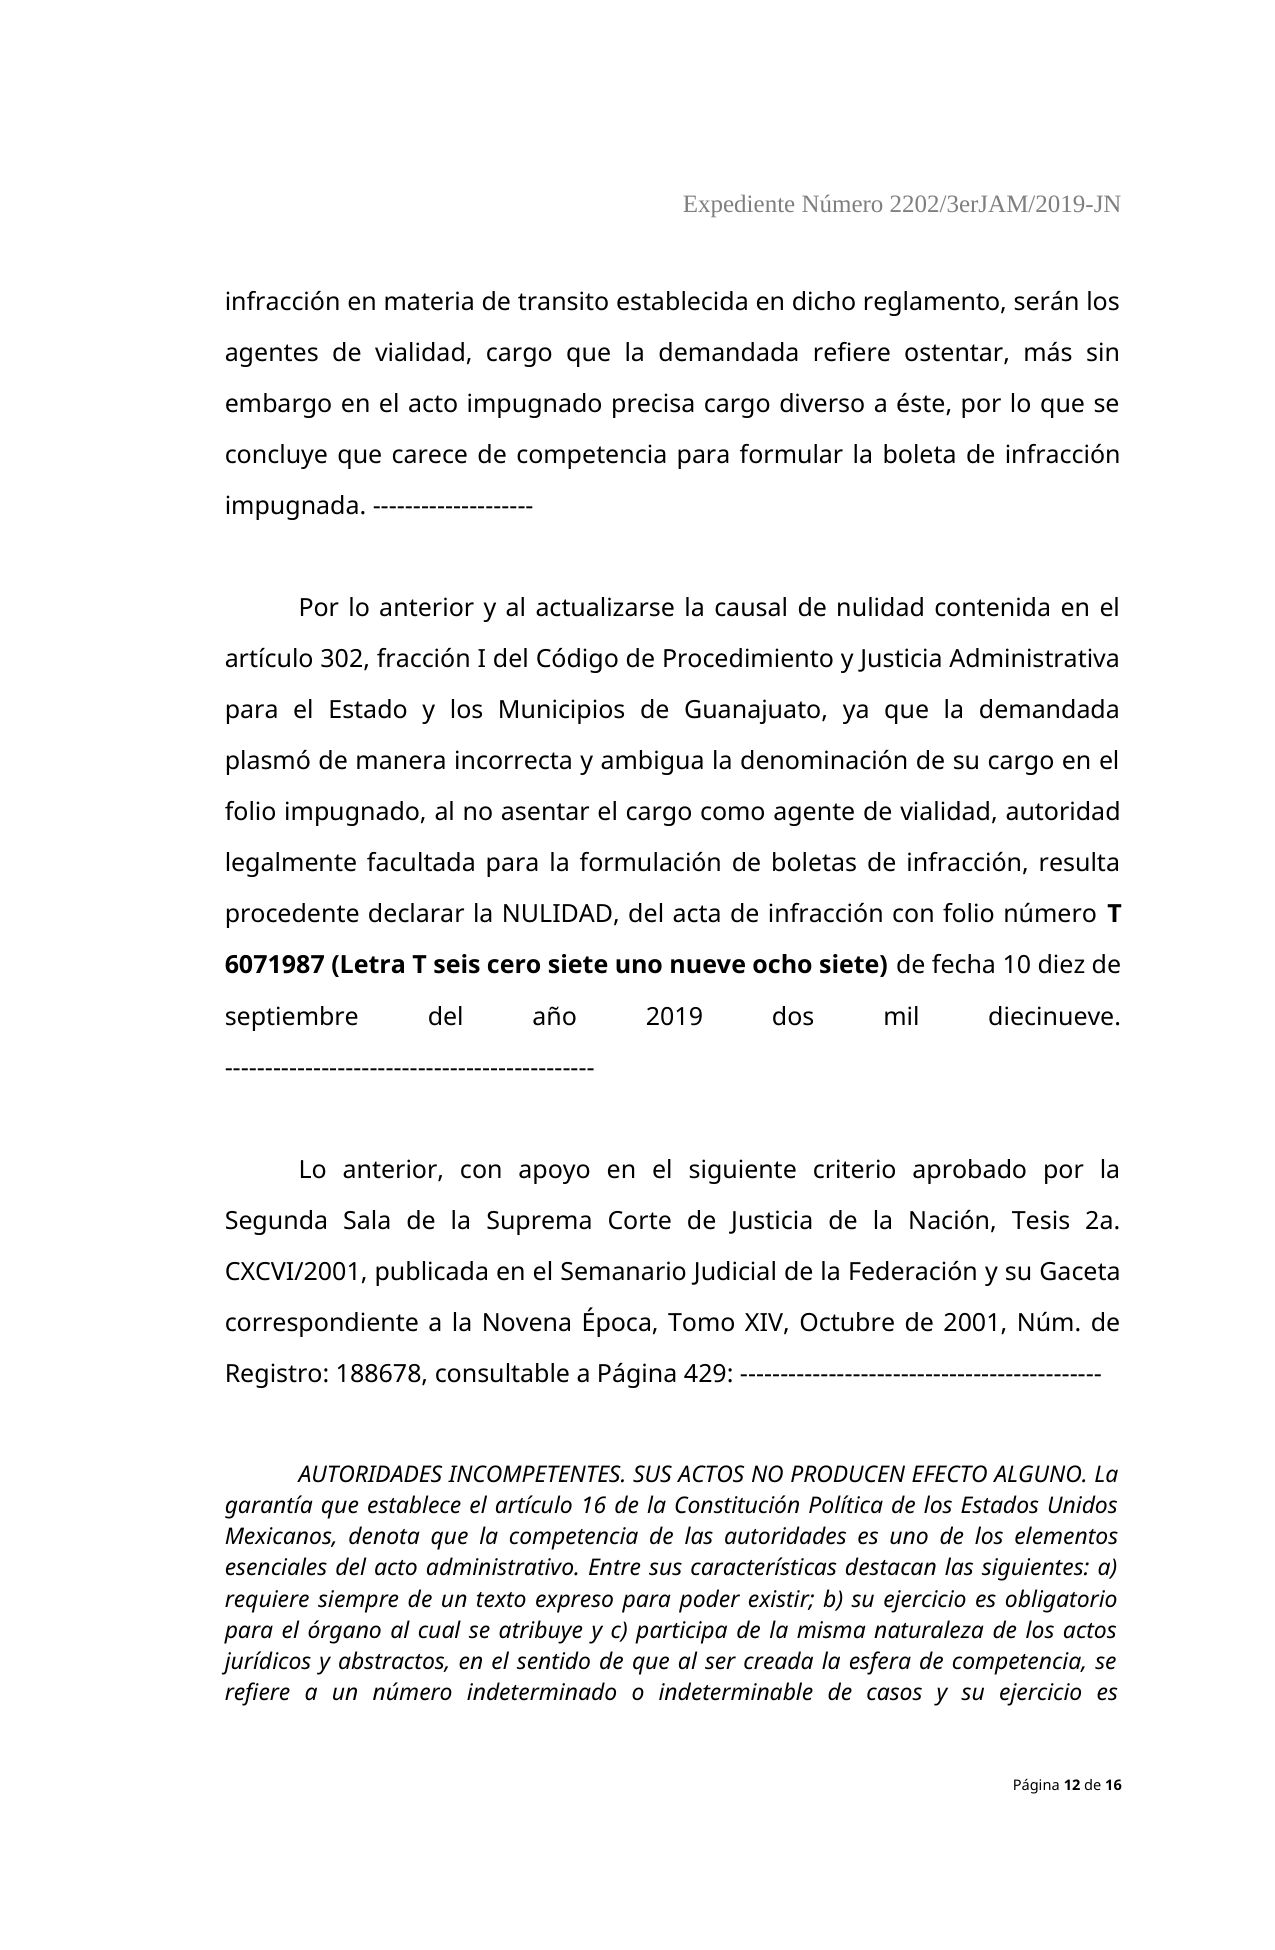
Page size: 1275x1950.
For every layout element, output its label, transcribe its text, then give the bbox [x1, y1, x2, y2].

text Por lo anterior y al actualizarse la causal de nulidad contenida en el artículo 302, fracción I del Código de Procedimiento y Justicia Administrativa para el Estado y los Municipios de Guanajuato, ya que la demandada plasmó de manera incorrecta y ambigua la denominación de su cargo en el folio impugnado, al no asentar el cargo como agente de vialidad, autoridad legalmente facultada para la formulación de boletas de infracción, resulta procedente declarar la NULIDAD, del acta de infracción con folio número T 6071987 (Letra T seis cero siete uno nueve ocho siete) de fecha 10 diez de septiembre del año 2019 dos mil diecinueve. ---------------------------------------------- [224, 590, 1121, 1083]
text Lo anterior, con apoyo en el siguiente criterio aprobado por la Segunda Sala de la Suprema Corte de Justicia de la Nación, Tesis 2a. CXCVI/2001, publicada en el Semanario Judicial de la Federación y su Gaceta correspondiente a la Novena Época, Tomo XIV, Octubre de 2001, Núm. de Registro: 188678, consultable a Página 429: --------------------------------------------- [224, 1151, 1121, 1389]
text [224, 1457, 1121, 1707]
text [224, 283, 1121, 522]
